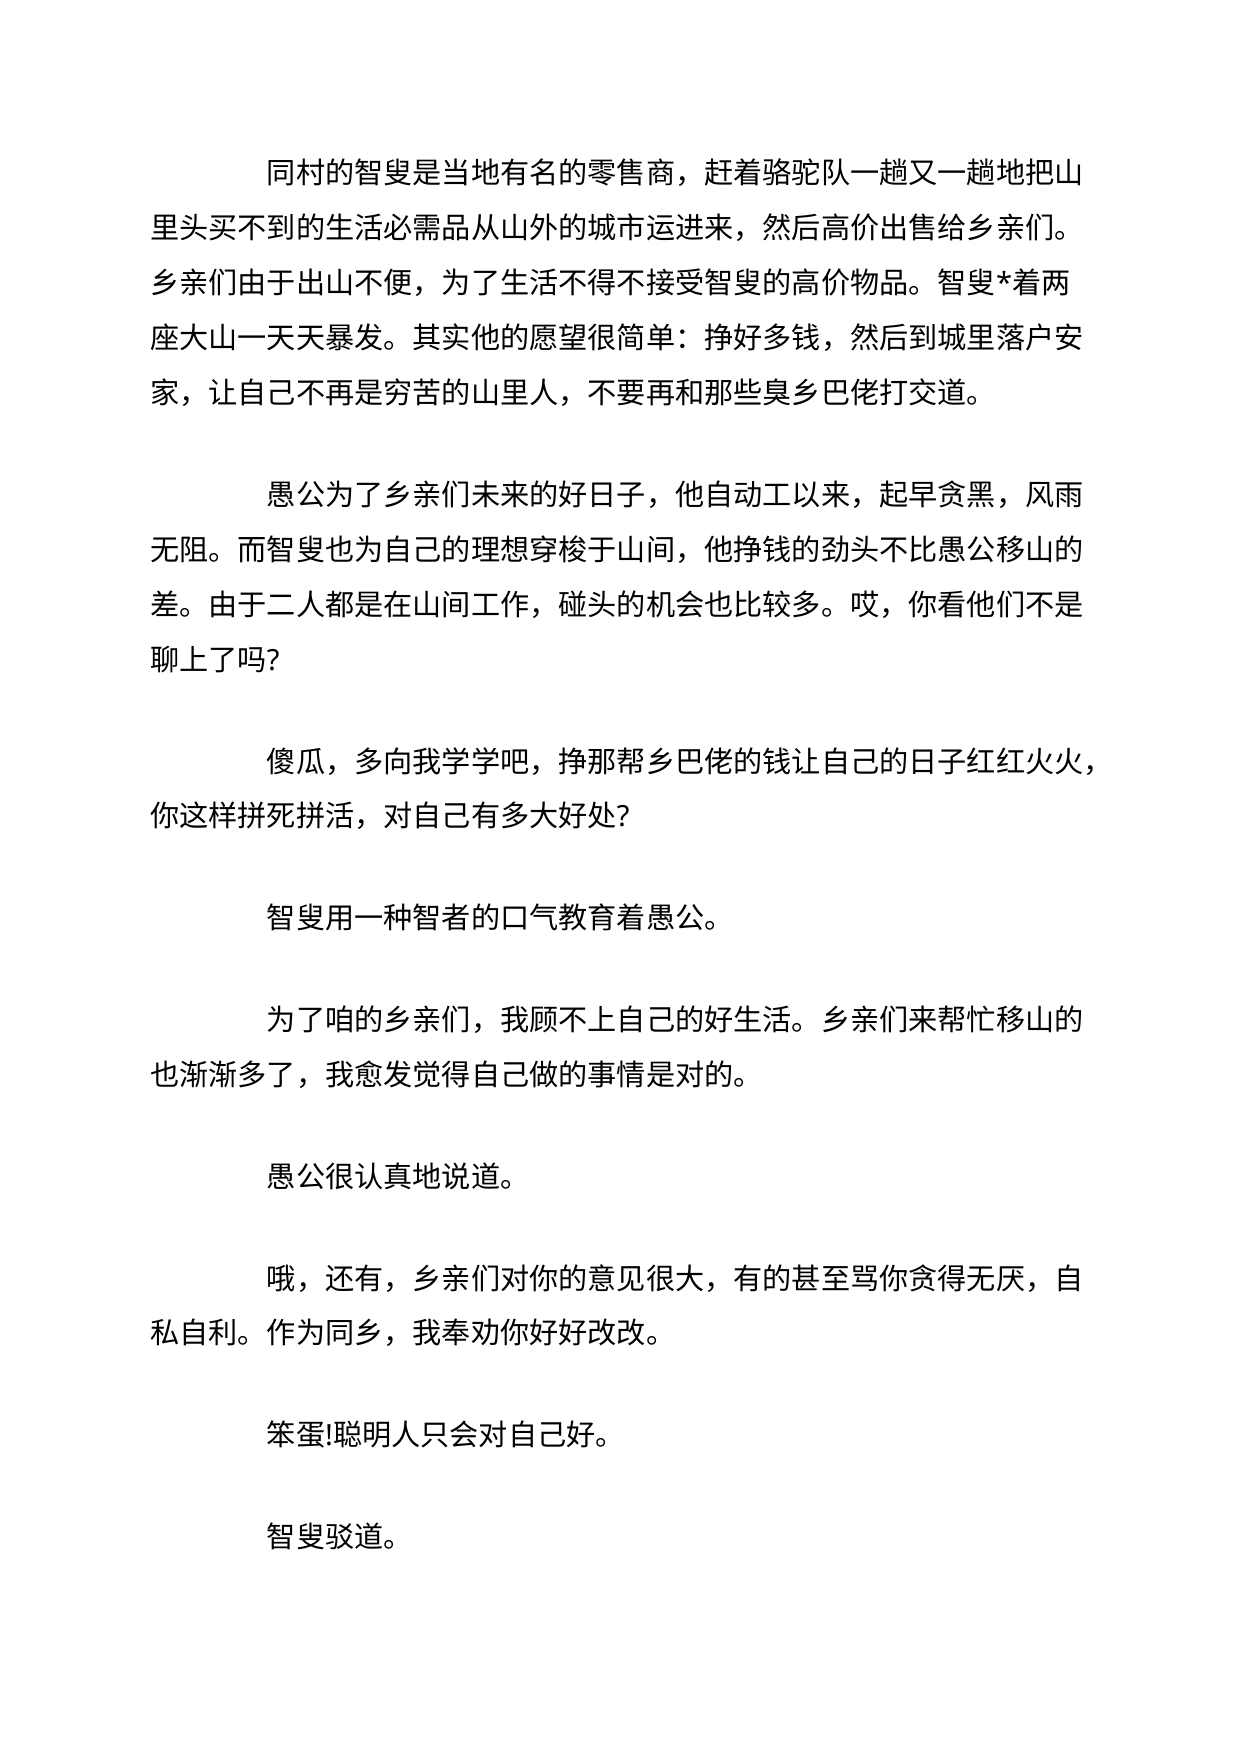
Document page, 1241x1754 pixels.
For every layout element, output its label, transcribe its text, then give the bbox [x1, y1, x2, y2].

text 智叟驳道。 [150, 1514, 1090, 1556]
text 傻瓜，多向我学学吧，挣那帮乡巴佬的钱让自己的日子红红火火，你这样拼死拼活，对自己有多大好处? [150, 738, 1090, 835]
text 哦，还有，乡亲们对你的意见很大，有的甚至骂你贪得无厌，自私自利。作为同乡，我奉劝你好好改改。 [150, 1255, 1090, 1352]
text 愚公很认真地说道。 [150, 1153, 1090, 1196]
text 智叟用一种智者的口气教育着愚公。 [150, 895, 1090, 937]
text 愚公为了乡亲们未来的好日子，他自动工以来，起早贪黑，风雨无阻。而智叟也为自己的理想穿梭于山间，他挣钱的劲头不比愚公移山的差。由于二人都是在山间工作，碰头的机会也比较多。哎，你看他们不是聊上了吗? [150, 471, 1090, 678]
text 同村的智叟是当地有名的零售商，赶着骆驼队一趟又一趟地把山里头买不到的生活必需品从山外的城市运进来，然后高价出售给乡亲们。乡亲们由于出山不便，为了生活不得不接受智叟的高价物品。智叟*着两座大山一天天暴发。其实他的愿望很简单：挣好多钱，然后到城里落户安家，让自己不再是穷苦的山里人，不要再和那些臭乡巴佬打交道。 [150, 150, 1090, 412]
text 笨蛋!聪明人只会对自己好。 [150, 1412, 1090, 1454]
text 为了咱的乡亲们，我顾不上自己的好生活。乡亲们来帮忙移山的也渐渐多了，我愈发觉得自己做的事情是对的。 [150, 997, 1090, 1094]
